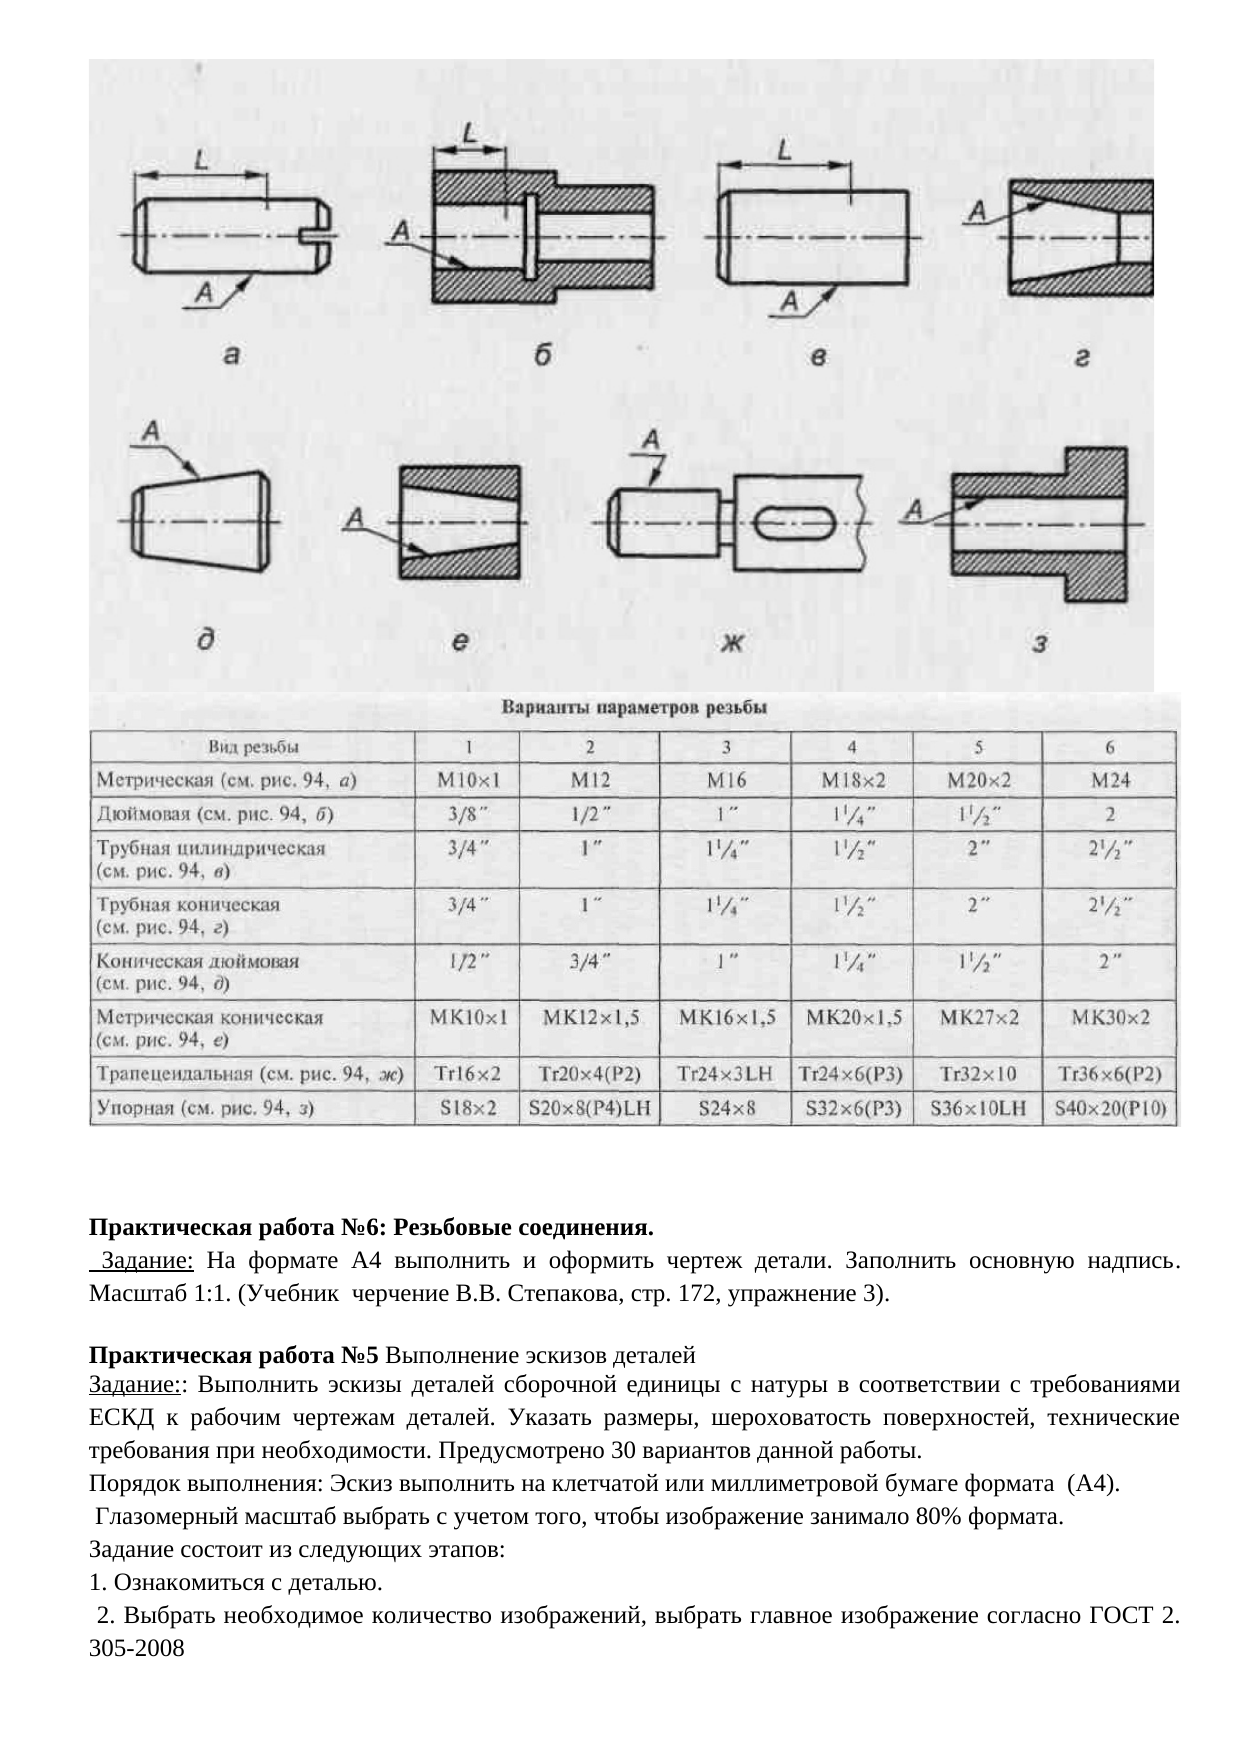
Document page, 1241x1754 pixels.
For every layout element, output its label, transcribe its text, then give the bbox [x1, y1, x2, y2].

text Задание состоит из следующих этапов: [89, 1534, 1181, 1563]
text Глазомерный масштаб выбрать с учетом того, чтобы изображение занимало 80% формата. [89, 1501, 1181, 1530]
text 1. Ознакомиться с деталью. [89, 1567, 1181, 1596]
text 2. Выбрать необходимое количество изображений, выбрать главное изображение согласно ГОСТ 2. 305-2008 [89, 1600, 1181, 1662]
text Задание:: Выполнить эскизы деталей сборочной единицы с натуры в соответствии с требованиями ЕСКД к рабочим чертежам деталей. Указать размеры, шероховатость поверхностей, технические требования при необходимости. Предусмотрено 30 вариантов данной работы. [89, 1369, 1181, 1464]
text Порядок выполнения: Эскиз выполнить на клетчатой или миллиметровой бумаге формата (А4). [89, 1468, 1181, 1497]
text Практическая работа №5 Выполнение эскизов деталей [89, 1340, 1181, 1369]
text Практическая работа №6: Резьбовые соединения. [89, 1212, 1181, 1241]
picture [88, 59, 1182, 1127]
text Задание: На формате А4 выполнить и оформить чертеж детали. Заполнить основную надпись. Масштаб 1:1. (Учебник черчение В.В. Степакова, стр. 172, упражнение 3). [89, 1245, 1181, 1307]
